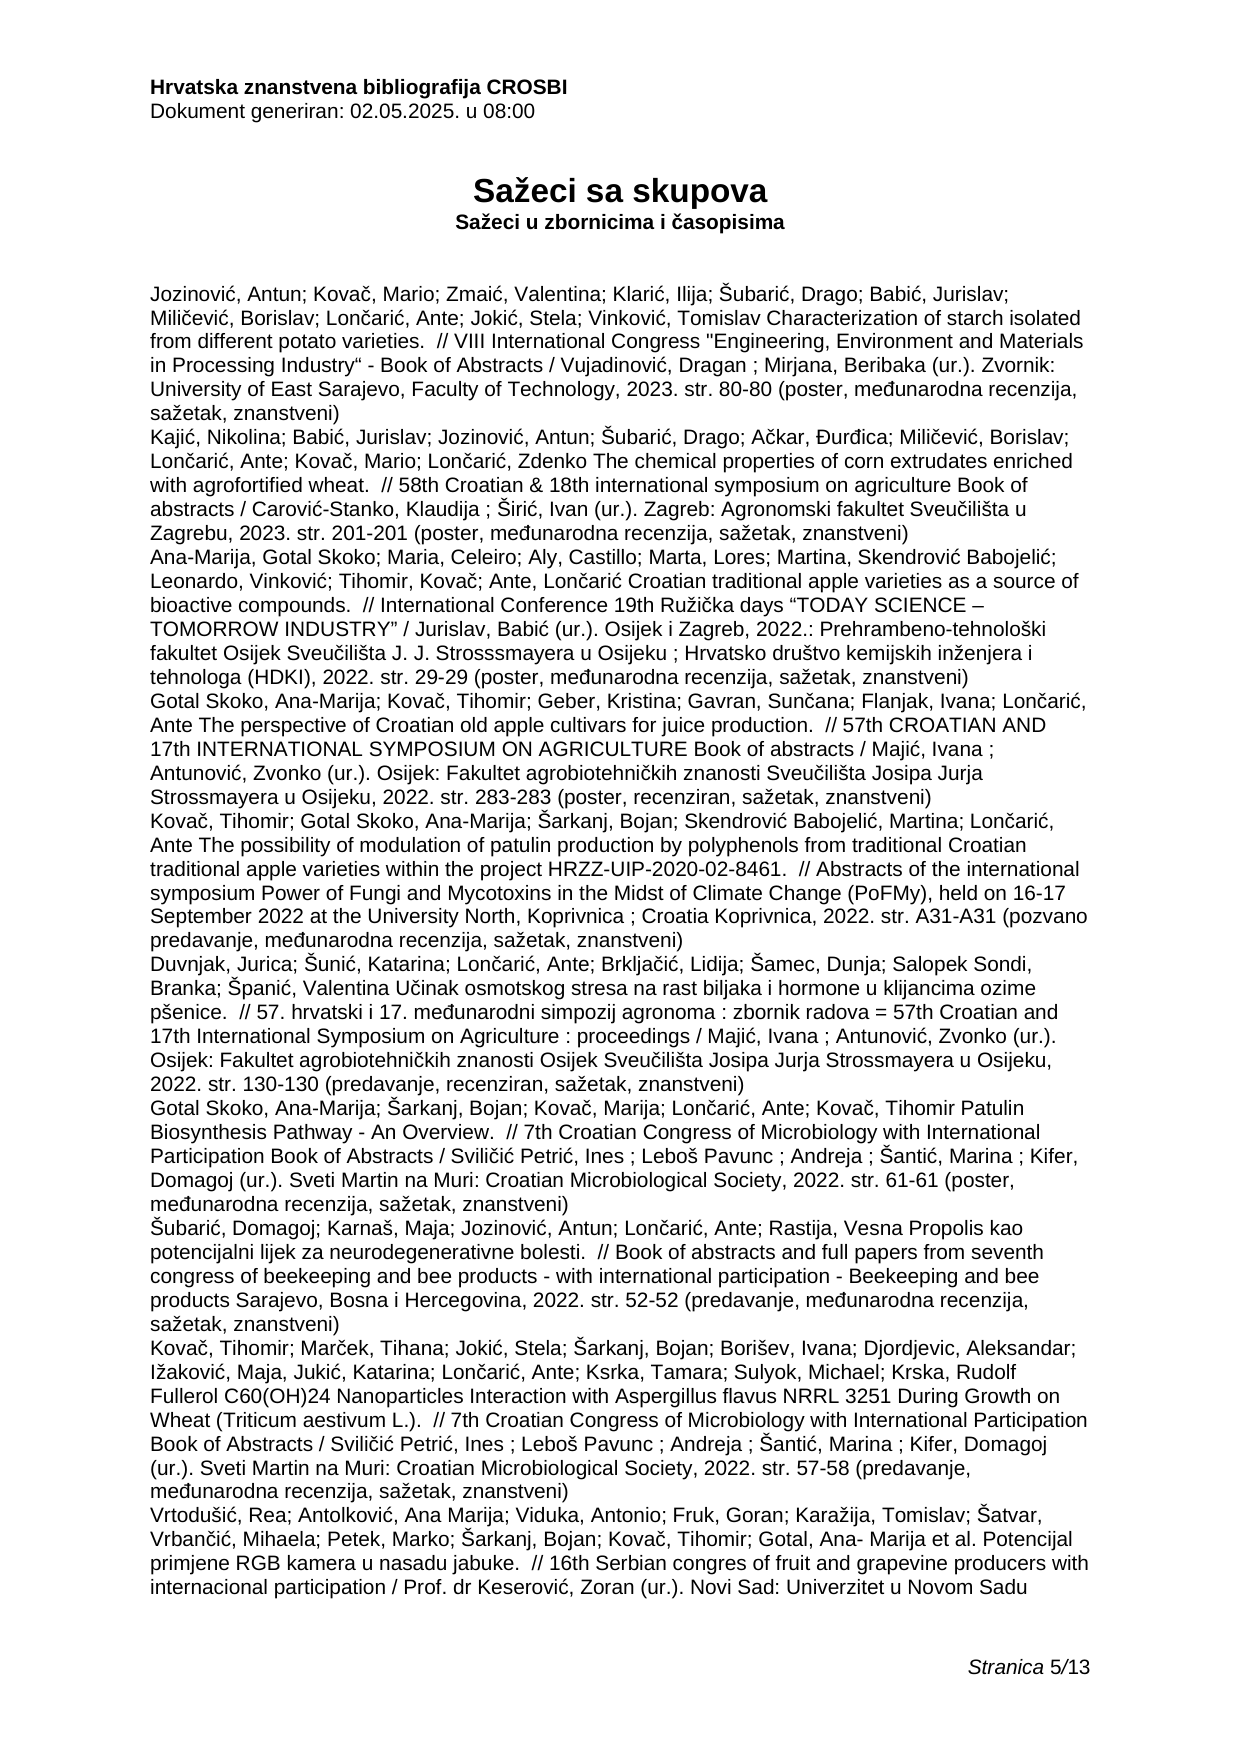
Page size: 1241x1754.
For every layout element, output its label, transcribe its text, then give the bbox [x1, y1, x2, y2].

text Gotal Skoko, Ana-Marija; Šarkanj, Bojan; Kovač, Marija; Lončarić, Ante; Kovač, Tihomir [150, 1096, 1090, 1216]
subtitle Sažeci u zbornicima i časopisima [150, 209, 1090, 233]
text Ana-Marija, Gotal Skoko; Maria, Celeiro; Aly, Castillo; Marta, Lores; Martina, Skendrović Babojelić; Leonardo, Vinković; Tihomir, Kovač; Ante, Lončarić [150, 545, 1090, 689]
text Kovač, Tihomir; Gotal Skoko, Ana-Marija; Šarkanj, Bojan; Skendrović Babojelić, Martina; Lončarić, Ante [150, 808, 1090, 952]
subtitle Sažeci sa skupova [150, 171, 1090, 209]
text Šubarić, Domagoj; Karnaš, Maja; Jozinović, Antun; Lončarić, Ante; Rastija, Vesna [150, 1216, 1090, 1336]
text Gotal Skoko, Ana-Marija; Kovač, Tihomir; Geber, Kristina; Gavran, Sunčana; Flanjak, Ivana; Lončarić, Ante [150, 689, 1090, 808]
text Jozinović, Antun; Kovač, Mario; Zmaić, Valentina; Klarić, Ilija; Šubarić, Drago; Babić, Jurislav; Miličević, Borislav; Lončarić, Ante; Jokić, Stela; Vinković, Tomislav [150, 281, 1090, 425]
text Kovač, Tihomir; Marček, Tihana; Jokić, Stela; Šarkanj, Bojan; Borišev, Ivana; Djordjevic, Aleksandar; Ižaković, Maja, Jukić, Katarina; Lončarić, Ante; Ksrka, Tamara; Sulyok, Michael; Krska, Rudolf [150, 1336, 1090, 1503]
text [150, 1503, 1090, 1599]
text Kajić, Nikolina; Babić, Jurislav; Jozinović, Antun; Šubarić, Drago; Ačkar, Đurđica; Miličević, Borislav; Lončarić, Ante; Kovač, Mario; Lončarić, Zdenko [150, 425, 1090, 545]
text Duvnjak, Jurica; Šunić, Katarina; Lončarić, Ante; Brkljačić, Lidija; Šamec, Dunja; Salopek Sondi, Branka; Španić, Valentina [150, 952, 1090, 1096]
